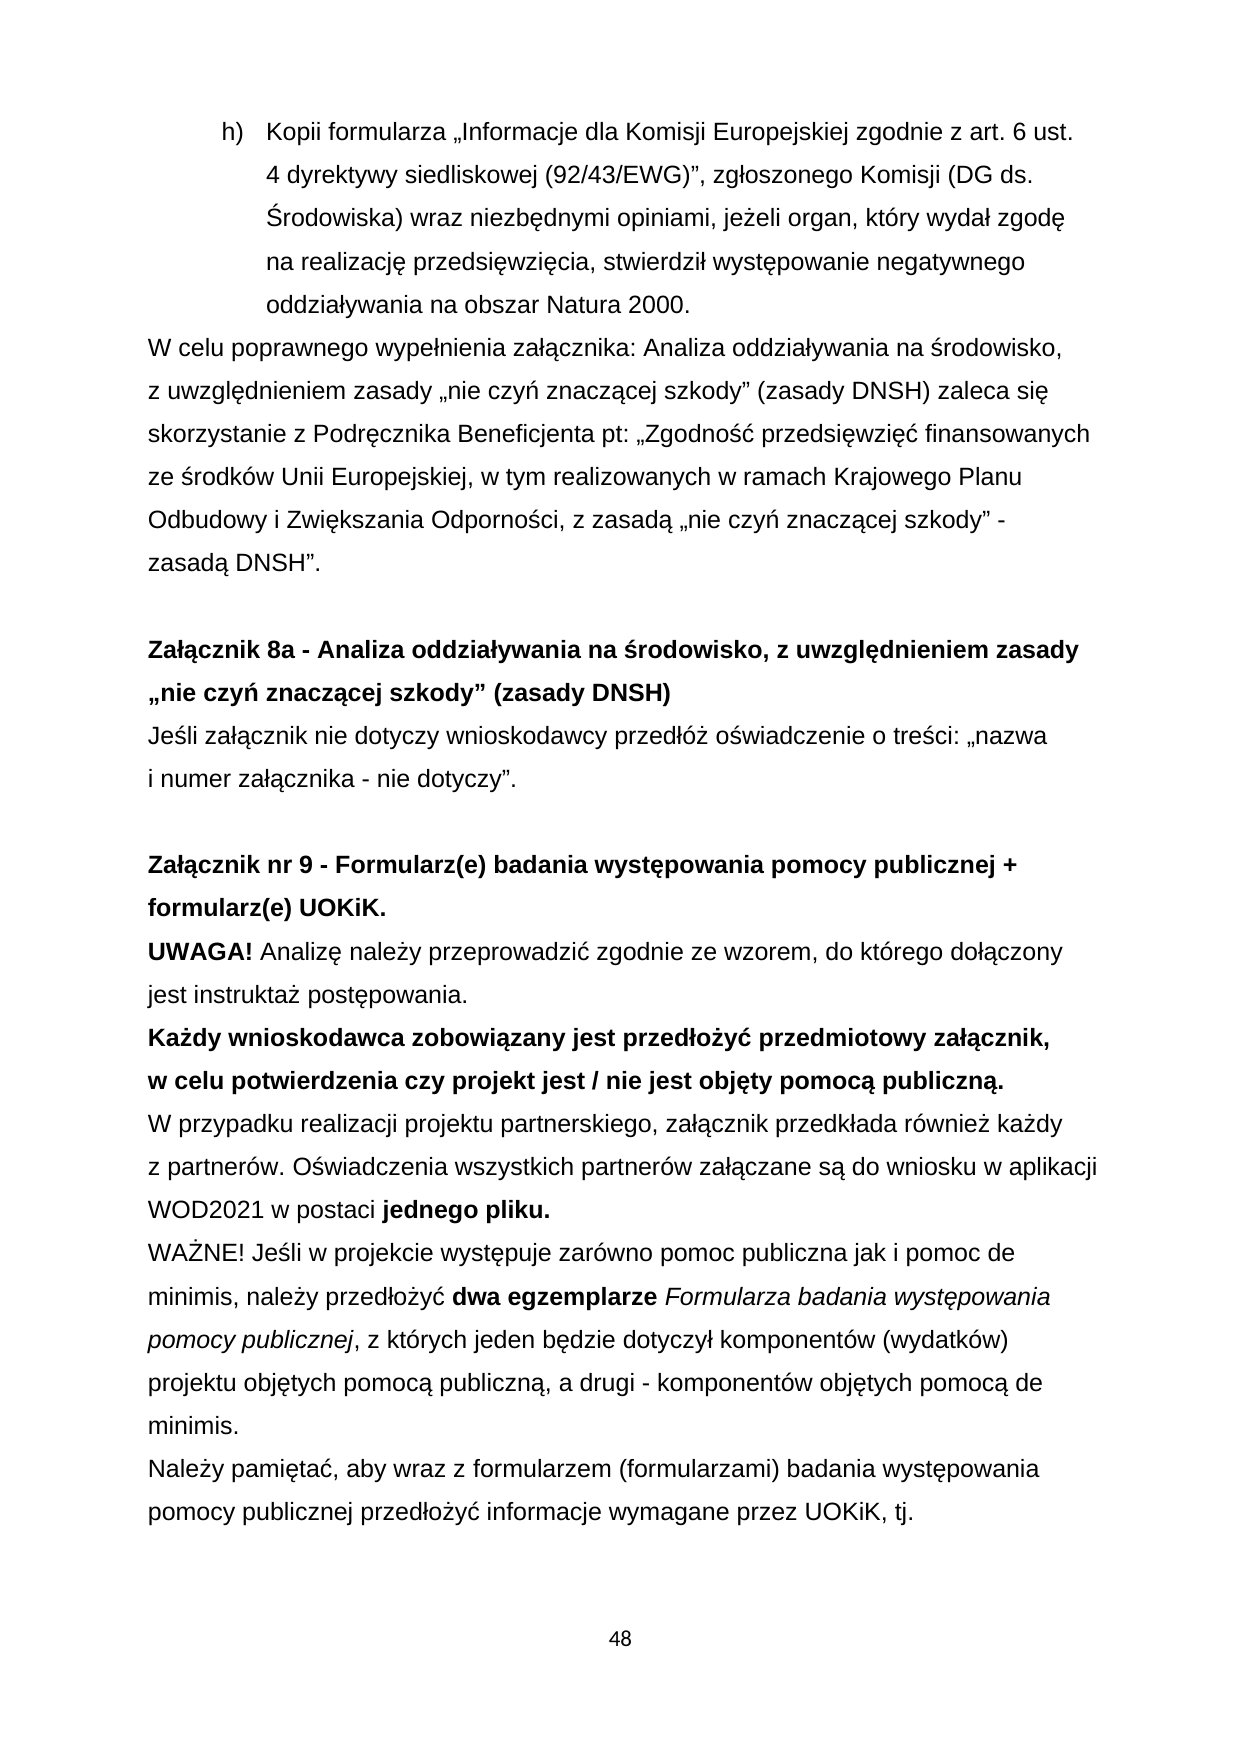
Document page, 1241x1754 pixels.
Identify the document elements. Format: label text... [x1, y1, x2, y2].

text Jeśli załącznik nie dotyczy wnioskodawcy przedłóż oświadczenie o treści: „nazwa i numer załącznika - nie dotyczy”. [148, 721, 1093, 793]
text W celu poprawnego wypełnienia załącznika: Analiza oddziaływania na środowisko, z uwzględnieniem zasady „nie czyń znaczącej szkody” (zasady DNSH) zaleca się skorzystanie z Podręcznika Beneficjenta pt: „Zgodność przedsięwzięć finansowanych ze środków Unii Europejskiej, w tym realizowanych w ramach Krajowego Planu Odbudowy i Zwiększania Odporności, z zasadą „nie czyń znaczącej szkody” - zasadą DNSH”. [148, 333, 1093, 577]
text Załącznik 8a - Analiza oddziaływania na środowisko, z uwzględnieniem zasady „nie czyń znaczącej szkody” (zasady DNSH) [148, 635, 1093, 707]
text W przypadku realizacji projektu partnerskiego, załącznik przedkłada również każdy z partnerów. Oświadczenia wszystkich partnerów załączane są do wniosku w aplikacji WOD2021 w postaci jednego pliku. [148, 1109, 1100, 1224]
text UWAGA! Analizę należy przeprowadzić zgodnie ze wzorem, do którego dołączony jest instruktaż postępowania. [148, 937, 1100, 1008]
text Należy pamiętać, aby wraz z formularzem (formularzami) badania występowania pomocy publicznej przedłożyć informacje wymagane przez UOKiK, tj. [148, 1454, 1100, 1526]
list Kopii formularza „Informacje dla Komisji Europejskiej zgodnie z art. 6 ust. 4 dyrektywy siedliskowej (92/43/EWG)”, zgłoszonego Komisji (DG ds. Środowiska) wraz niezbędnymi opiniami, jeżeli organ, który wydał zgodę na realizację przedsięwzięcia, stwierdził występowanie negatywnego oddziaływania na obszar Natura 2000. [221, 117, 1093, 318]
text Załącznik nr 9 - Formularz(e) badania występowania pomocy publicznej + formularz(e) UOKiK. [148, 850, 1093, 922]
text WAŻNE! Jeśli w projekcie występuje zarówno pomoc publiczna jak i pomoc de minimis, należy przedłożyć dwa egzemplarze Formularza badania występowania pomocy publicznej, z których jeden będzie dotyczył komponentów (wydatków) projektu objętych pomocą publiczną, a drugi - komponentów objętych pomocą de minimis. [148, 1238, 1100, 1440]
text Każdy wnioskodawca zobowiązany jest przedłożyć przedmiotowy załącznik, w celu potwierdzenia czy projekt jest / nie jest objęty pomocą publiczną. [148, 1023, 1100, 1095]
